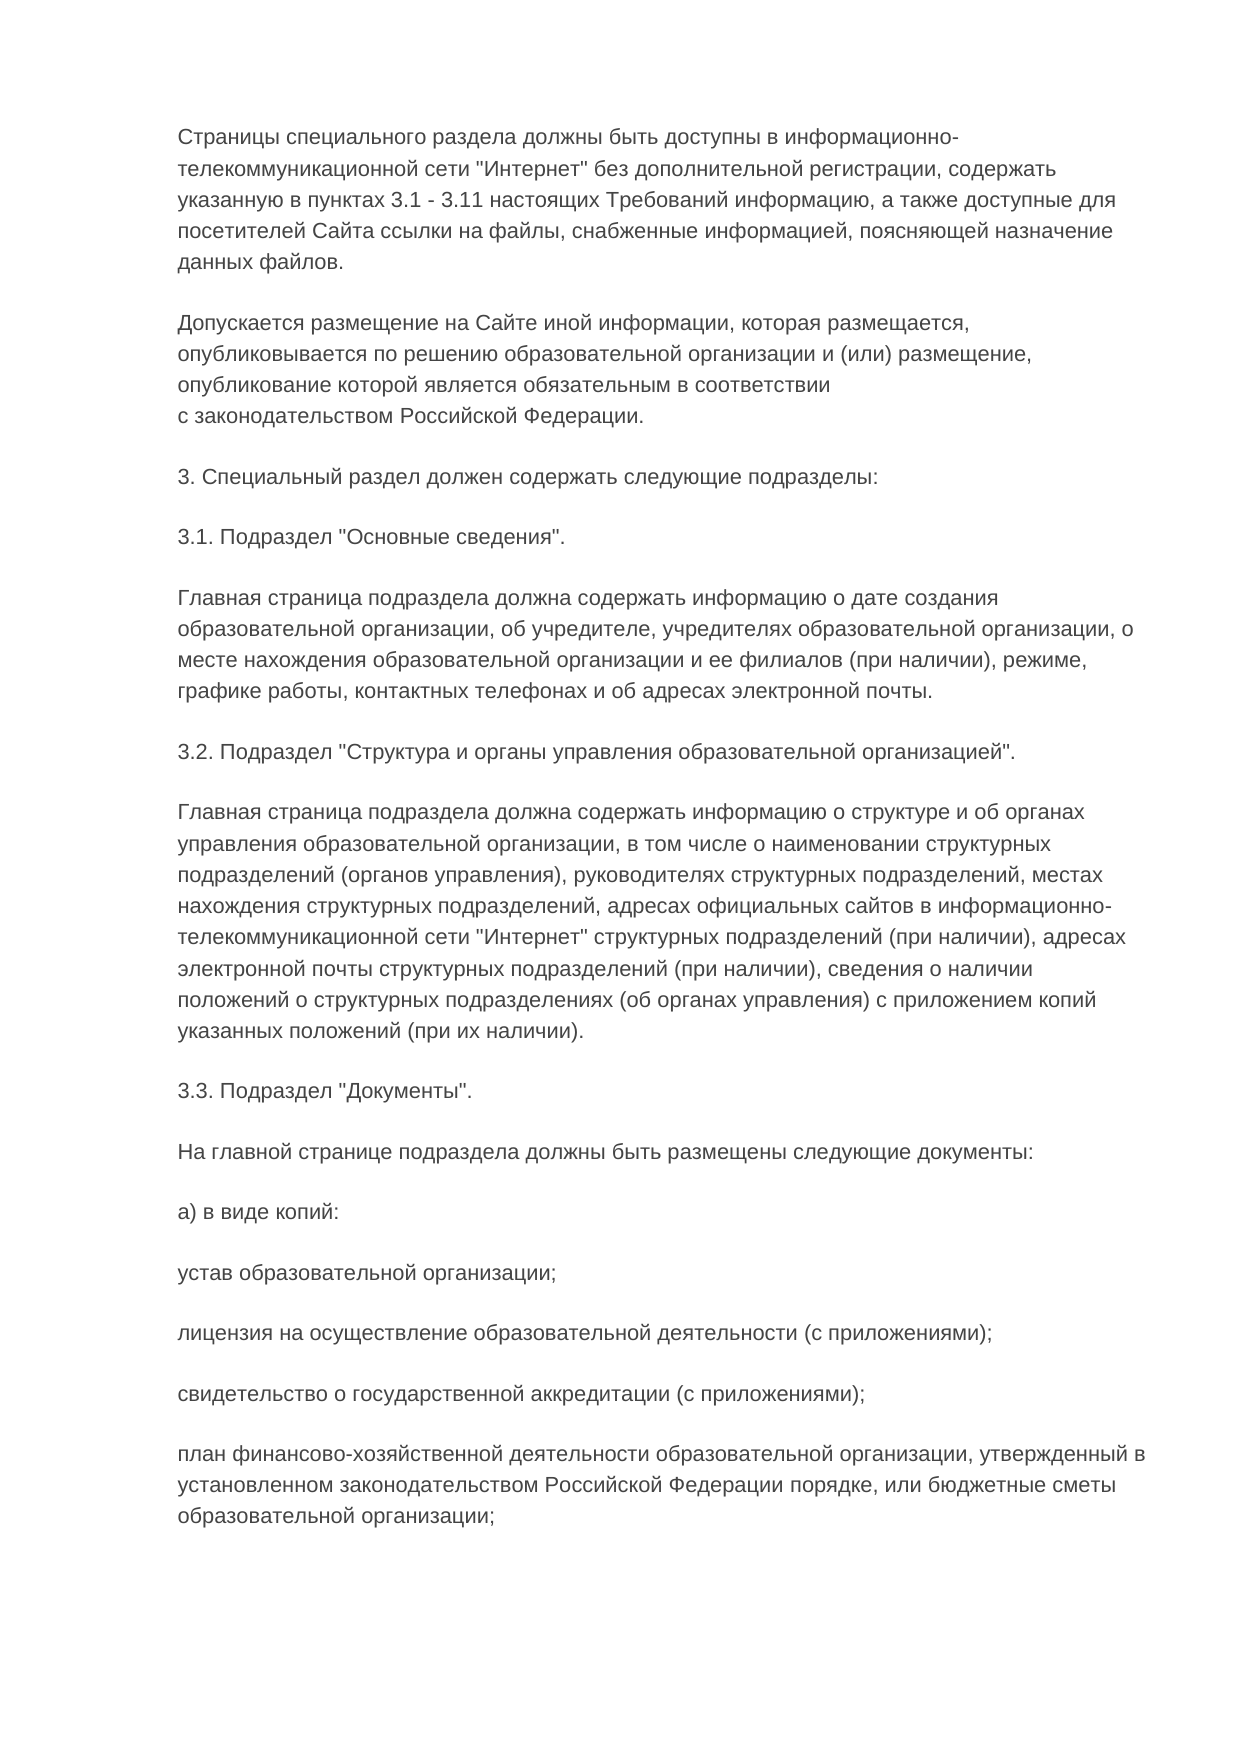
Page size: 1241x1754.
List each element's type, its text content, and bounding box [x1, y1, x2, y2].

text план финансово-хозяйственной деятельности образовательной организации, утвержденный в установленном законодательством Российской Федерации порядке, или бюджетные сметы образовательной организации; [177, 1435, 1152, 1528]
text 3.2. Подраздел "Структура и органы управления образовательной организацией". [177, 733, 1152, 764]
text Главная страница подраздела должна содержать информацию о дате создания образовательной организации, об учредителе, учредителях образовательной организации, о месте нахождения образовательной организации и ее филиалов (при наличии), режиме, графике работы, контактных телефонах и об адресах электронной почты. [177, 578, 1152, 703]
text свидетельство о государственной аккредитации (с приложениями); [177, 1374, 1152, 1406]
text устав образовательной организации; [177, 1253, 1152, 1285]
text Допускается размещение на Сайте иной информации, которая размещается, опубликовывается по решению образовательной организации и (или) размещение, опубликование которой является обязательным в соответствии с законодательством Российской Федерации. [177, 303, 1152, 428]
text а) в виде копий: [177, 1193, 1152, 1224]
text Страницы специального раздела должны быть доступны в информационно-телекоммуникационной сети "Интернет" без дополнительной регистрации, содержать указанную в пунктах 3.1 - 3.11 настоящих Требований информацию, а также доступные для посетителей Сайта ссылки на файлы, снабженные информацией, поясняющей назначение данных файлов. [177, 118, 1152, 274]
text На главной странице подраздела должны быть размещены следующие документы: [177, 1133, 1152, 1164]
text 3.1. Подраздел "Основные сведения". [177, 518, 1152, 549]
text Главная страница подраздела должна содержать информацию о структуре и об органах управления образовательной организации, в том числе о наименовании структурных подразделений (органов управления), руководителях структурных подразделений, местах нахождения структурных подразделений, адресах официальных сайтов в информационно-телекоммуникационной сети "Интернет" структурных подразделений (при наличии), адресах электронной почты структурных подразделений (при наличии), сведения о наличии положений о структурных подразделениях (об органах управления) с приложением копий указанных положений (при их наличии). [177, 793, 1152, 1043]
text 3. Специальный раздел должен содержать следующие подразделы: [177, 458, 1152, 489]
text лицензия на осуществление образовательной деятельности (с приложениями); [177, 1314, 1152, 1345]
text 3.3. Подраздел "Документы". [177, 1072, 1152, 1103]
